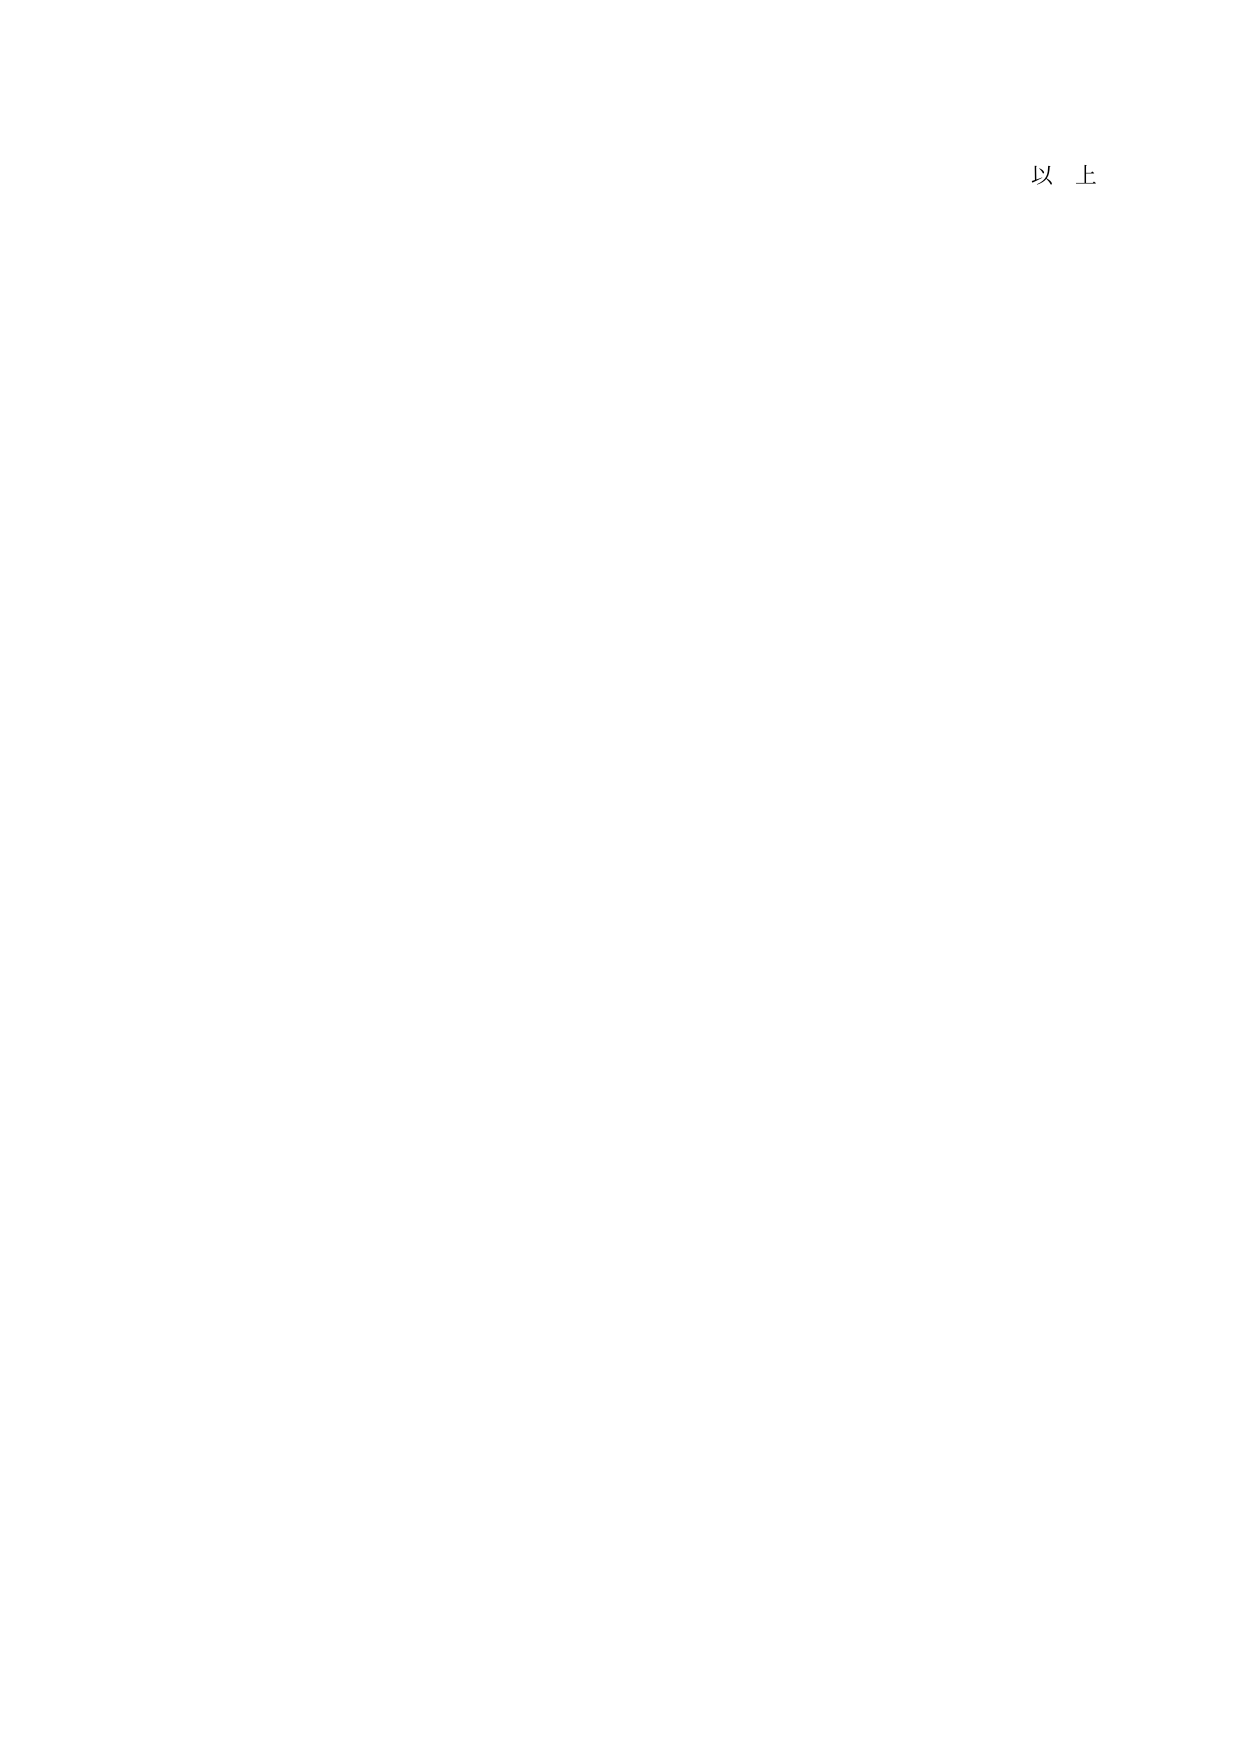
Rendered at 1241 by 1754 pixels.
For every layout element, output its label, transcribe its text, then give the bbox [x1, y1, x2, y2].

text 以 上 [210, 154, 1097, 193]
